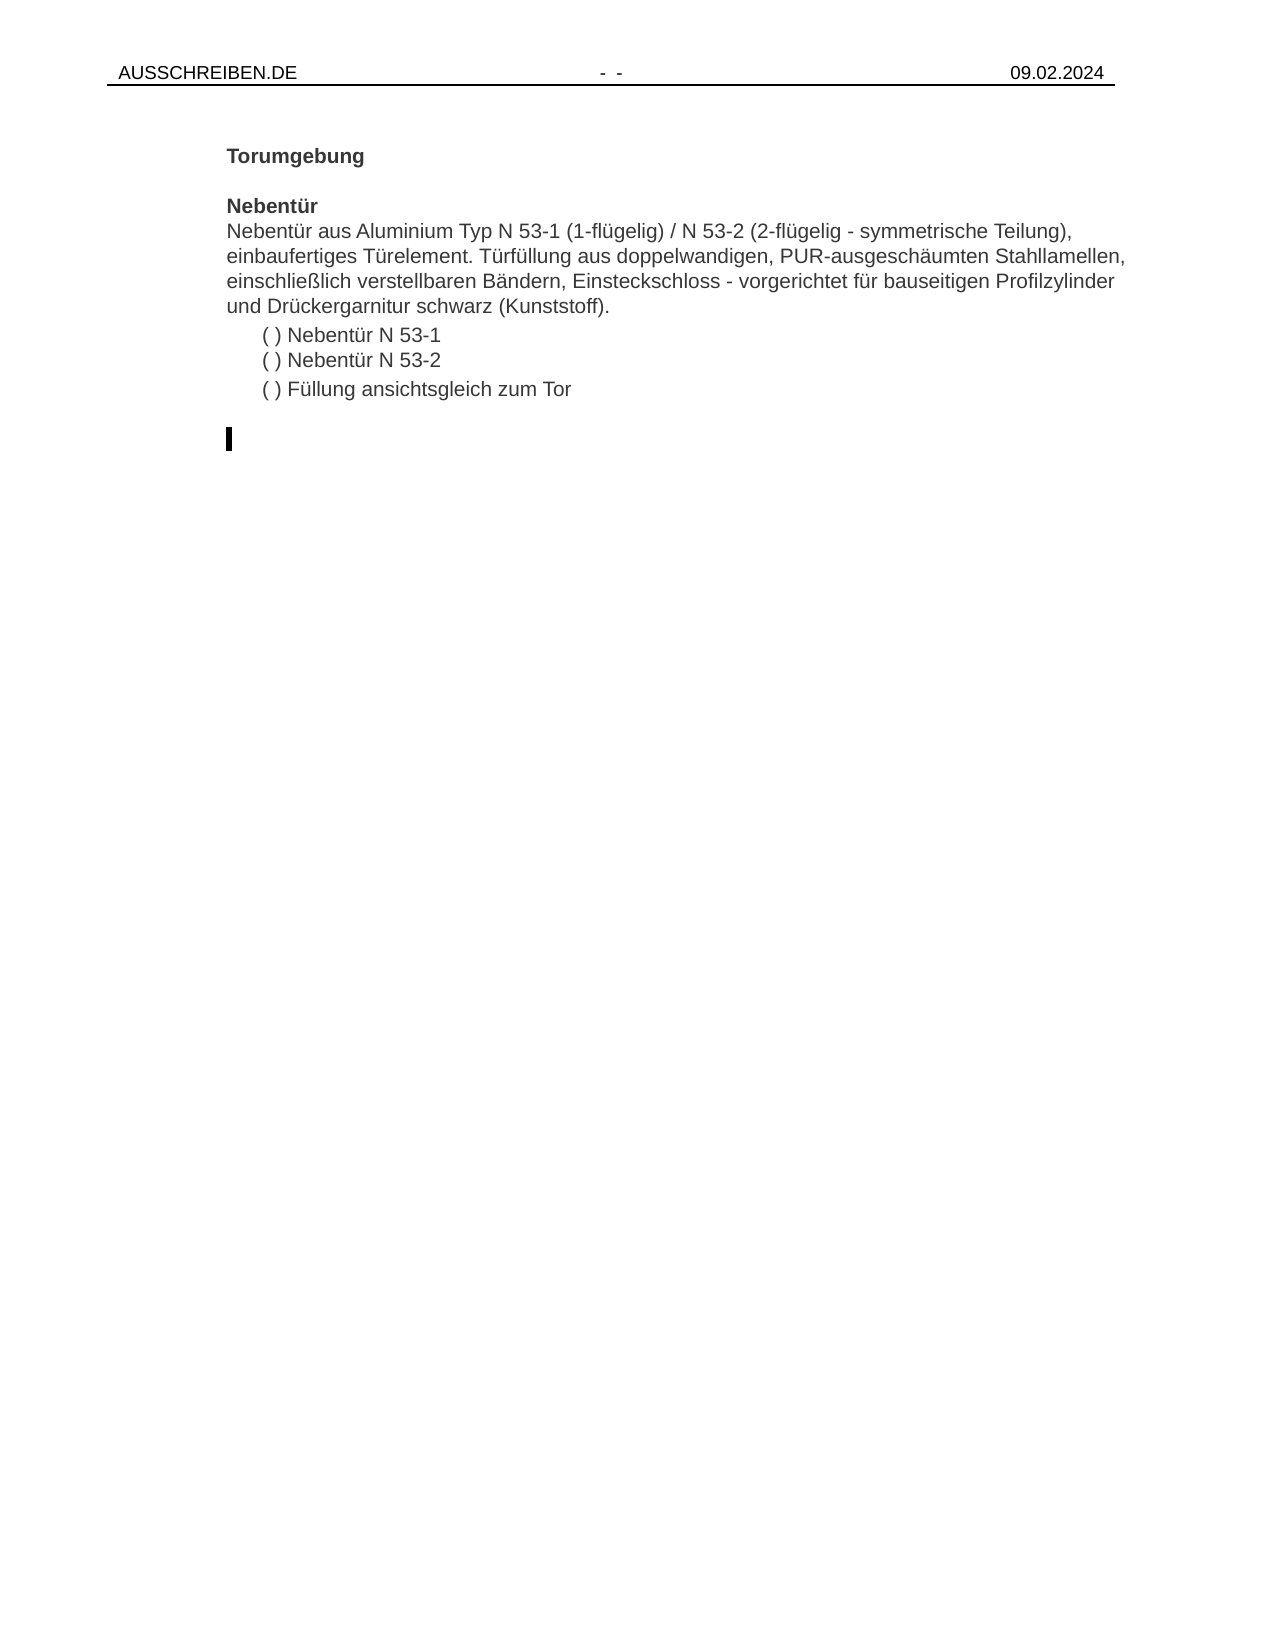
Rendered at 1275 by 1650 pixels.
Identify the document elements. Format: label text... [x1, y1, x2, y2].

text einschließlich verstellbaren Bändern, Einsteckschloss - vorgerichtet für bauseitigen Profilzylinder und Drückergarnitur schwarz (Kunststoff). [226, 268, 1153, 318]
text ( ) Füllung ansichtsgleich zum Tor [262, 376, 1153, 401]
text ( ) Nebentür N 53-1 [226, 322, 1153, 347]
text Nebentür aus Aluminium Typ N 53-1 (1-flügelig) / N 53-2 (2-flügelig - symmetrische Teilung), [226, 218, 1153, 243]
text einbaufertiges Türelement. Türfüllung aus doppelwandigen, PUR-ausgeschäumten Stahllamellen, [226, 243, 1153, 268]
text Torumgebung [226, 143, 1153, 168]
text ( ) Nebentür N 53-2 [262, 347, 1153, 372]
text Nebentür [226, 193, 1153, 218]
